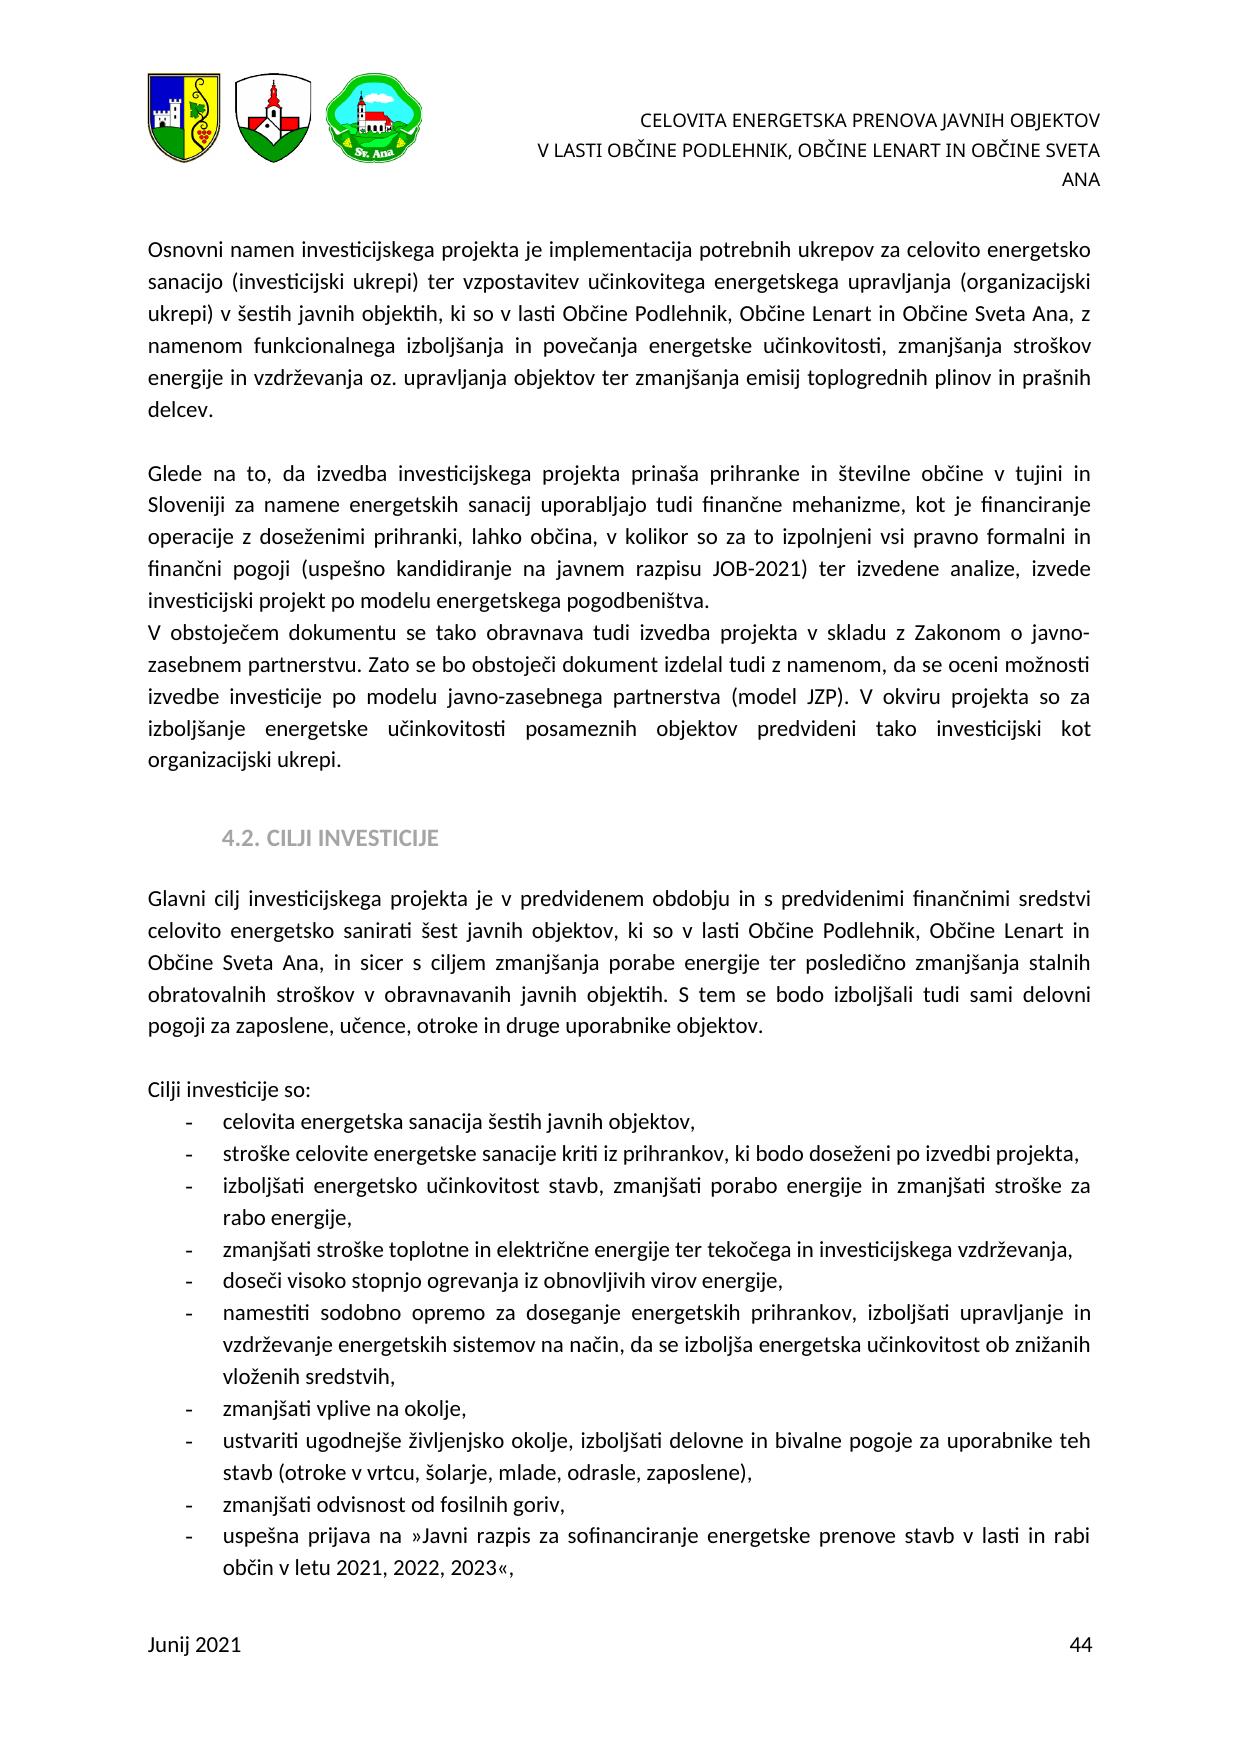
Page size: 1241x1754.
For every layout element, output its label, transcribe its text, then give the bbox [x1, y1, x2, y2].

text Cilji investicije so: [148, 1075, 1093, 1103]
list ustvariti ugodnejše življenjsko okolje, izboljšati delovne in bivalne pogoje za uporabnike teh stavb (otroke v vrtcu, šolarje, mlade, odrasle, zaposlene), [185, 1426, 1093, 1486]
text Glavni cilj investicijskega projekta je v predvidenem obdobju in s predvidenimi finančnimi sredstvi celovito energetsko sanirati šest javnih objektov, ki so v lasti Občine Podlehnik, Občine Lenart in Občine Sveta Ana, in sicer s ciljem zmanjšanja porabe energije ter posledično zmanjšanja stalnih obratovalnih stroškov v obravnavanih javnih objektih. S tem se bodo izboljšali tudi sami delovni pogoji za zaposlene, učence, otroke in druge uporabnike objektov. [148, 884, 1093, 1040]
list stroške celovite energetske sanacije kriti iz prihrankov, ki bodo doseženi po izvedbi projekta, [185, 1139, 1093, 1167]
text Osnovni namen investicijskega projekta je implementacija potrebnih ukrepov za celovito energetsko sanacijo (investicijski ukrepi) ter vzpostavitev učinkovitega energetskega upravljanja (organizacijski ukrepi) v šestih javnih objektih, ki so v lasti Občine Podlehnik, Občine Lenart in Občine Sveta Ana, z namenom funkcionalnega izboljšanja in povečanja energetske učinkovitosti, zmanjšanja stroškov energije in vzdrževanja oz. upravljanja objektov ter zmanjšanja emisij toplogrednih plinov in prašnih delcev. [148, 236, 1093, 423]
list namestiti sodobno opremo za doseganje energetskih prihrankov, izboljšati upravljanje in vzdrževanje energetskih sistemov na način, da se izboljša energetska učinkovitost ob znižanih vloženih sredstvih, [185, 1298, 1093, 1390]
subtitle CILJI INVESTICIJE [222, 822, 1093, 852]
list zmanjšati vplive na okolje, [185, 1394, 1093, 1422]
picture [147, 73, 221, 163]
picture [325, 73, 423, 163]
list izboljšati energetsko učinkovitost stavb, zmanjšati porabo energije in zmanjšati stroške za rabo energije, [185, 1171, 1093, 1231]
list zmanjšati stroške toplotne in električne energije ter tekočega in investicijskega vzdrževanja, [185, 1235, 1093, 1263]
text Glede na to, da izvedba investicijskega projekta prinaša prihranke in številne občine v tujini in Sloveniji za namene energetskih sanacij uporabljajo tudi finančne mehanizme, kot je financiranje operacije z doseženimi prihranki, lahko občina, v kolikor so za to izpolnjeni vsi pravno formalni in finančni pogoji (uspešno kandidiranje na javnem razpisu JOB-2021) ter izvedene analize, izvede investicijski projekt po modelu energetskega pogodbeništva. [148, 459, 1093, 614]
picture [235, 73, 312, 163]
list zmanjšati odvisnost od fosilnih goriv, [185, 1490, 1093, 1518]
text V obstoječem dokumentu se tako obravnava tudi izvedba projekta v skladu z Zakonom o javno-zasebnem partnerstvu. Zato se bo obstoječi dokument izdelal tudi z namenom, da se oceni možnosti izvedbe investicije po modelu javno-zasebnega partnerstva (model JZP). V okviru projekta so za izboljšanje energetske učinkovitosti posameznih objektov predvideni tako investicijski kot organizacijski ukrepi. [148, 618, 1093, 773]
list doseči visoko stopnjo ogrevanja iz obnovljivih virov energije, [185, 1267, 1093, 1295]
list uspešna prijava na »Javni razpis za sofinanciranje energetske prenove stavb v lasti in rabi občin v letu 2021, 2022, 2023«, [185, 1522, 1093, 1582]
list celovita energetska sanacija šestih javnih objektov, [185, 1107, 1093, 1135]
